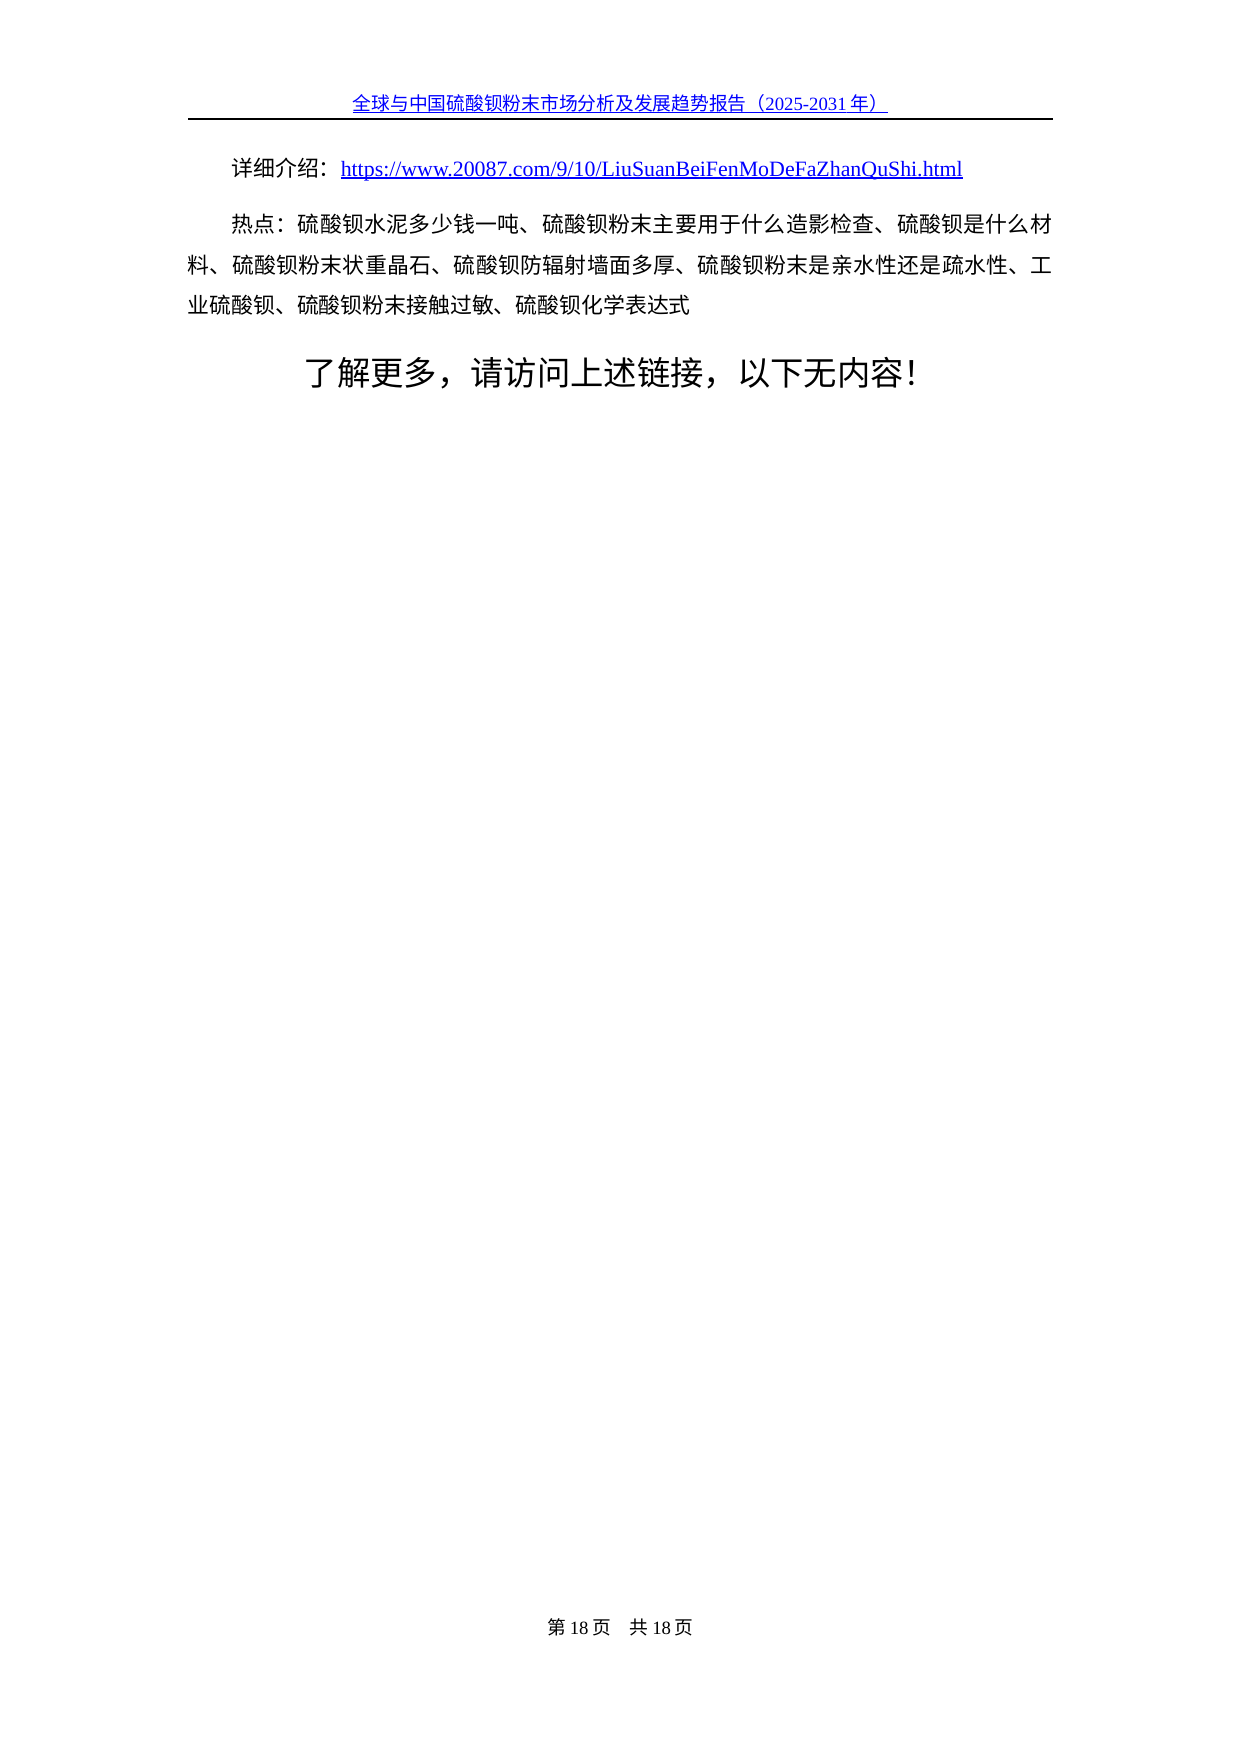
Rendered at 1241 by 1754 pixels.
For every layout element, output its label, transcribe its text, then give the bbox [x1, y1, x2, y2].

text 详细介绍：https://www.20087.com/9/10/LiuSuanBeiFenMoDeFaZhanQuShi.html [187, 150, 1053, 183]
text 热点：硫酸钡水泥多少钱一吨、硫酸钡粉末主要用于什么造影检查、硫酸钡是什么材料、硫酸钡粉末状重晶石、硫酸钡防辐射墙面多厚、硫酸钡粉末是亲水性还是疏水性、工业硫酸钡、硫酸钡粉末接触过敏、硫酸钡化学表达式 [187, 207, 1053, 321]
title 了解更多，请访问上述链接，以下无内容！ [187, 338, 1053, 403]
